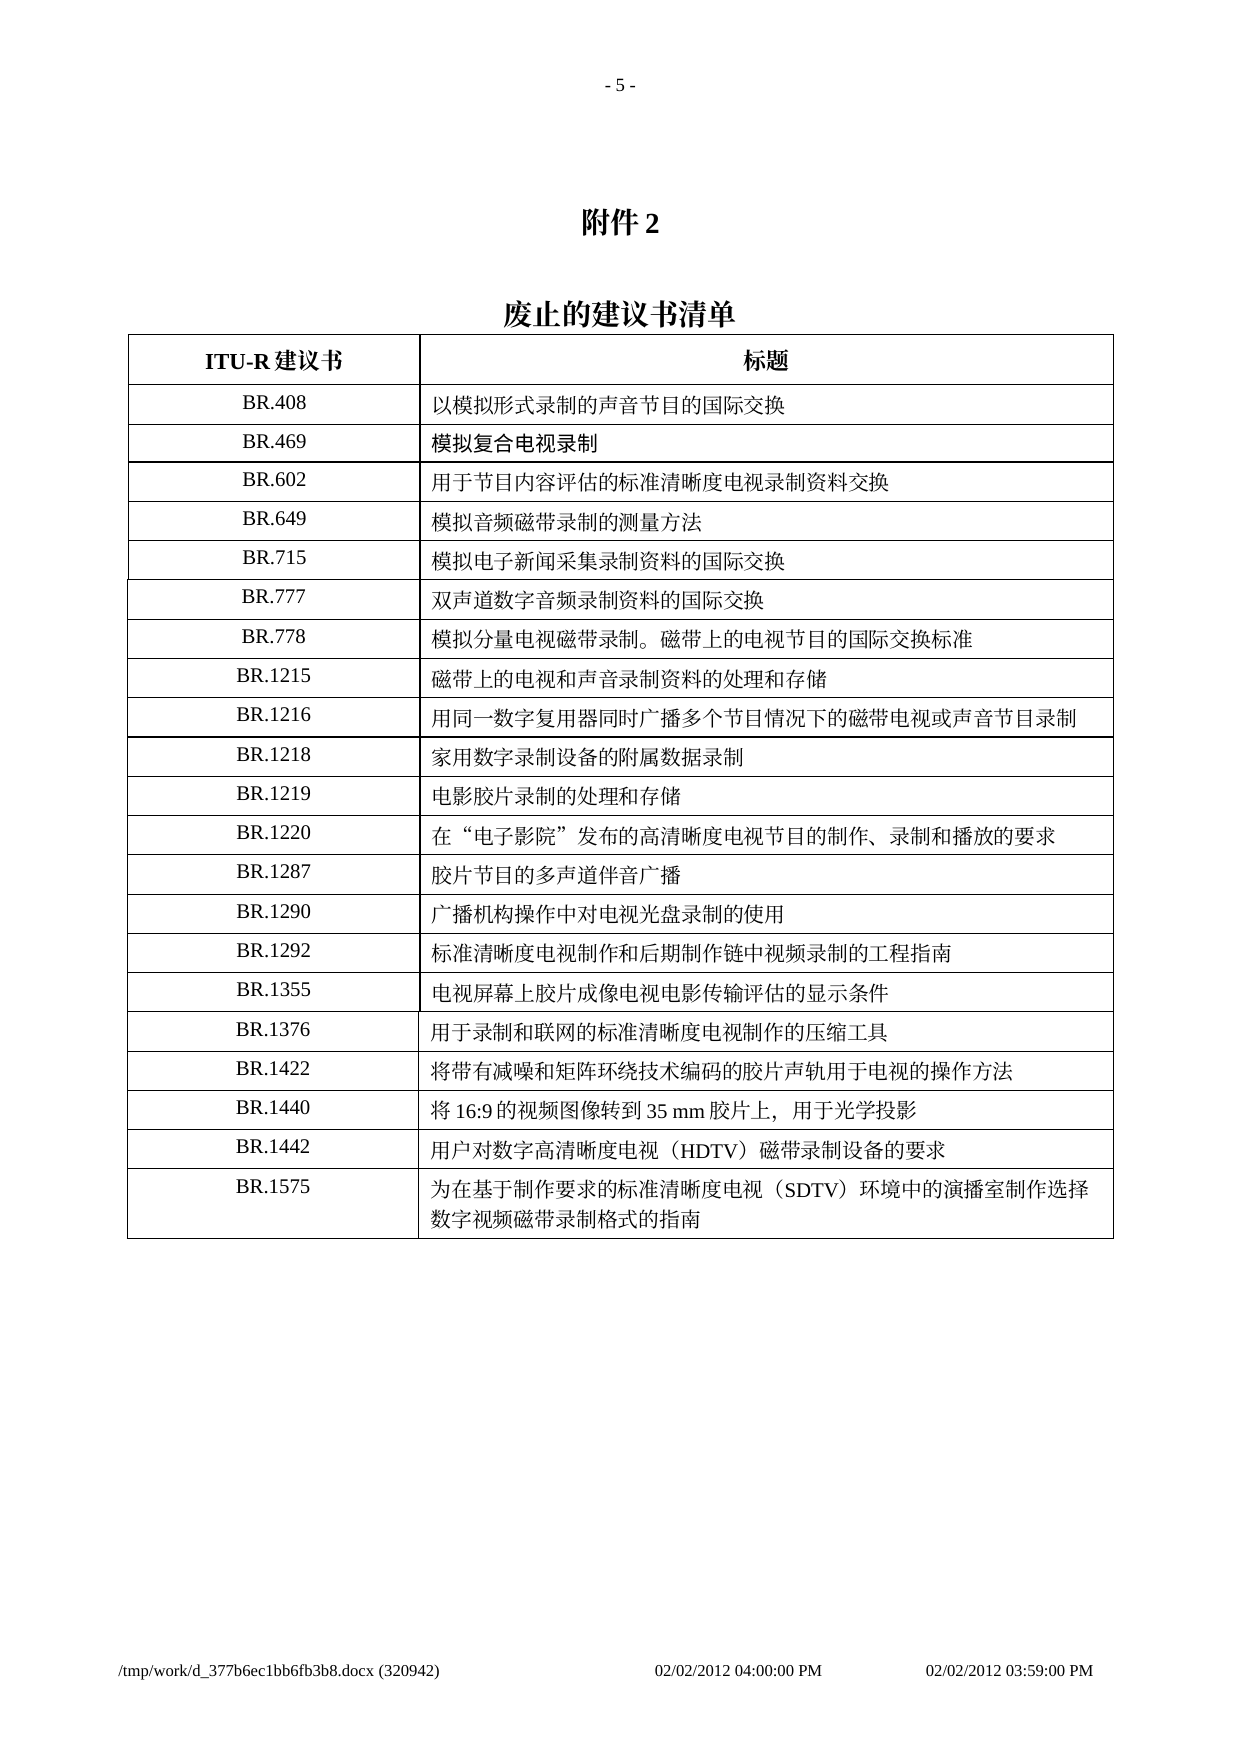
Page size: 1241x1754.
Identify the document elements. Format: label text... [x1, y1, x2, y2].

table_cell 双声道数字音频录制资料的国际交换 [421, 580, 1113, 618]
table_cell 为在基于制作要求的标准清晰度电视（SDTV）环境中的演播室制作选择数字视频磁带录制格式的指南 [419, 1169, 1113, 1237]
table_cell 磁带上的电视和声音录制资料的处理和存储 [421, 659, 1113, 697]
table_header ITU-R建议书 [129, 335, 419, 384]
table_cell BR.469 [129, 425, 419, 461]
table_cell BR.1218 [128, 738, 419, 776]
table_cell 用于节目内容评估的标准清晰度电视录制资料交换 [421, 463, 1113, 501]
table_cell 电视屏幕上胶片成像电视电影传输评估的显示条件 [421, 973, 1113, 1011]
table_cell 将带有减噪和矩阵环绕技术编码的胶片声轨用于电视的操作方法 [419, 1052, 1113, 1090]
table_cell BR.1355 [128, 973, 419, 1011]
table_cell 用于录制和联网的标准清晰度电视制作的压缩工具 [419, 1012, 1113, 1051]
table_cell BR.778 [128, 620, 419, 658]
table_cell BR.715 [129, 541, 419, 579]
table_cell 模拟复合电视录制 [421, 425, 1113, 461]
table_cell BR.1440 [128, 1091, 418, 1129]
table_cell BR.1422 [128, 1052, 418, 1090]
title 废止的建议书清单 [118, 292, 1122, 334]
table_cell 以模拟形式录制的声音节目的国际交换 [421, 385, 1113, 424]
table_cell BR.1219 [128, 777, 419, 815]
table_cell 胶片节目的多声道伴音广播 [421, 855, 1113, 893]
table_cell BR.649 [129, 502, 419, 540]
table_cell BR.1575 [128, 1169, 418, 1237]
table_cell 用同一数字复用器同时广播多个节目情况下的磁带电视或声音节目录制 [421, 698, 1113, 736]
table_cell BR.1220 [128, 816, 419, 854]
table_cell BR.1215 [128, 659, 419, 697]
table_cell 将16:9的视频图像转到35 mm胶片上，用于光学投影 [419, 1091, 1113, 1129]
table_cell 在“电子影院”发布的高清晰度电视节目的制作、录制和播放的要求 [421, 816, 1113, 854]
table_cell BR.1216 [128, 698, 419, 736]
table_cell 模拟音频磁带录制的测量方法 [421, 502, 1113, 540]
table_cell BR.1287 [128, 855, 419, 893]
table_cell BR.1442 [128, 1130, 418, 1168]
table_cell 标准清晰度电视制作和后期制作链中视频录制的工程指南 [421, 934, 1113, 972]
table_cell 电影胶片录制的处理和存储 [421, 777, 1113, 815]
table_cell BR.602 [129, 463, 419, 501]
table_cell BR.1290 [128, 895, 419, 933]
table_cell 模拟分量电视磁带录制。磁带上的电视节目的国际交换标准 [421, 620, 1113, 658]
table_cell BR.1292 [128, 934, 419, 972]
table_cell BR.777 [128, 580, 419, 618]
table_cell 广播机构操作中对电视光盘录制的使用 [421, 895, 1113, 933]
table_cell BR.1376 [128, 1012, 418, 1051]
table_header 标题 [421, 335, 1113, 384]
title 附件2 [118, 200, 1122, 242]
table_cell 用户对数字高清晰度电视（HDTV）磁带录制设备的要求 [419, 1130, 1113, 1168]
table_cell 模拟电子新闻采集录制资料的国际交换 [421, 541, 1113, 579]
table_cell BR.408 [129, 385, 419, 424]
table_cell 家用数字录制设备的附属数据录制 [421, 738, 1113, 776]
